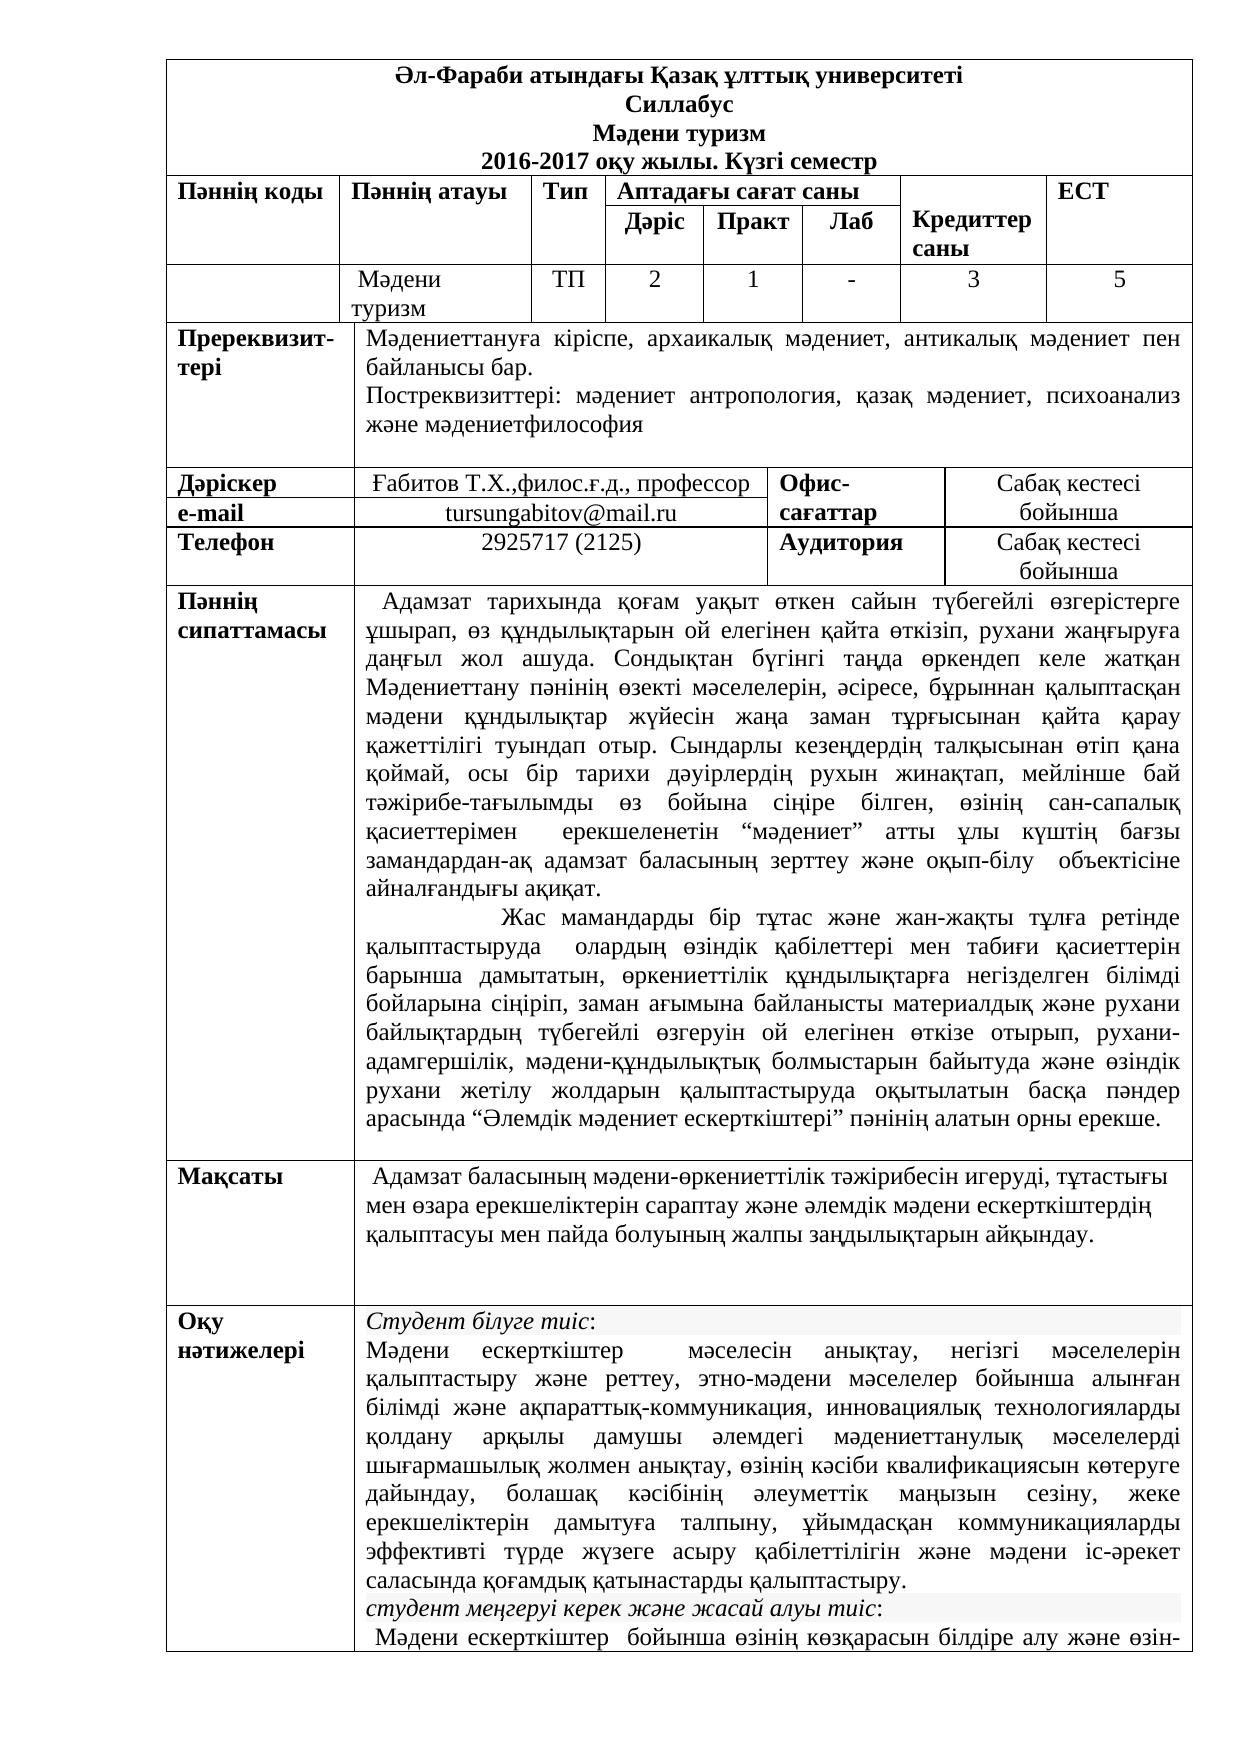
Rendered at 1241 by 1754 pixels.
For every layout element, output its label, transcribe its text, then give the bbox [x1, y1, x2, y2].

table_cell Пәннің сипаттамасы [167, 586, 354, 1160]
table_cell Аудитория [768, 528, 944, 585]
table_cell ECT [1047, 176, 1192, 263]
table_cell Пререквизит-тері [167, 323, 354, 467]
table_cell ТП [532, 265, 605, 322]
table_cell 2925717 (2125) [355, 528, 767, 585]
table_cell Практ [704, 206, 802, 263]
table_cell Кредиттер саны [901, 176, 1046, 263]
table_cell Пәннің атауы [340, 176, 531, 263]
table_cell Офис-сағаттар [768, 468, 944, 526]
table_cell Аптадағы сағат саны [606, 176, 900, 205]
table_cell 1 [704, 265, 802, 322]
table_cell Дәріс [606, 206, 703, 263]
table_cell Тип [532, 176, 605, 263]
table_header Әл-Фараби атындағы Қазақ ұлттық университеті Силлабус Мәдени туризм 2016-2017 оқу жылы. Күзгі семестр [167, 60, 1192, 175]
table_cell 2 [606, 265, 703, 322]
table_cell Сабақ кестесі бойынша [946, 528, 1192, 585]
table_cell 3 [901, 265, 1046, 322]
table_cell 5 [1047, 265, 1192, 322]
table_cell Мәдени туризм [340, 265, 531, 322]
table_cell Сабақ кестесі бойынша [946, 468, 1192, 526]
table_cell Адамзат баласының мәдени-өркениеттілік тәжірибесін игеруді, тұтастығы мен өзара ерекшеліктерін сараптау және әлемдік мәдени ескерткіштердің қалыптасуы мен пайда болуының жалпы заңдылықтарын айқындау. [355, 1161, 1192, 1305]
table_cell Адамзат тарихында қоғам уақыт өткен сайын түбегейлі өзгерістерге ұшырап, өз құндылықтарын ой елегінен қайта өткізіп, рухани жаңғыруға даңғыл жол ашуда. Сондықтан бүгінгі таңда өркендеп келе жатқан Мәдениеттану пәнінің өзекті мәселелерін, әсіресе, бұрыннан қалыптасқан мәдени құндылықтар жүйесін жаңа заман тұрғысынан қайта қарау қажеттілігі туындап отыр. Сындарлы кезеңдердің талқысынан өтіп қана қоймай, осы бір тарихи дәуірлердің рухын жинақтап, мейлінше бай тәжірибе-тағылымды өз бойына сіңіре білген, өзінің сан-сапалық қасиеттерімен ерекшеленетін “мәдениет” атты ұлы күштің бағзы замандардан-ақ адамзат баласының зерттеу және оқып-білу объектісіне айналғандығы ақиқат. Жас мамандарды бір тұтас және жан-жақты тұлға ретінде қалыптастыруда олардың өзіндік қабілеттері мен табиғи қасиеттерін барынша дамытатын, өркениеттілік құндылықтарға негізделген білімді бойларына сіңіріп, заман ағымына байланысты материалдық және рухани байлықтардың түбегейлі өзгеруін ой елегінен өткізе отырып, рухани-адамгершілік, мәдени-құндылықтық болмыстарын байытуда және өзіндік рухани жетілу жолдарын қалыптастыруда оқытылатын басқа пәндер арасында “Әлемдік мәдениет ескерткіштері” пәнінің алатын орны ерекше. [355, 586, 1192, 1160]
table_cell - [803, 265, 900, 322]
table_cell [167, 265, 339, 322]
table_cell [355, 1306, 1192, 1651]
table_cell Лаб [803, 206, 900, 263]
table_cell Оқу нәтижелері [167, 1306, 354, 1651]
table_cell tursungabitov@mail.ru [355, 498, 767, 526]
table_cell Дәріскер [167, 468, 354, 497]
table_cell Пәннің коды [167, 176, 339, 263]
table_cell Телефон [167, 528, 354, 585]
table_cell Мақсаты [167, 1161, 354, 1305]
table_cell e-mail [167, 498, 354, 526]
table_cell Мәдениеттануға кіріспе, архаикалық мәдениет, антикалық мәдениет пен байланысы бар. Постреквизиттері: мәдениет антропология, қазақ мәдениет, психоанализ және мәдениетфилософия [355, 323, 1192, 467]
table_cell Ғабитов Т.Х.,филос.ғ.д., профессор [355, 468, 767, 497]
